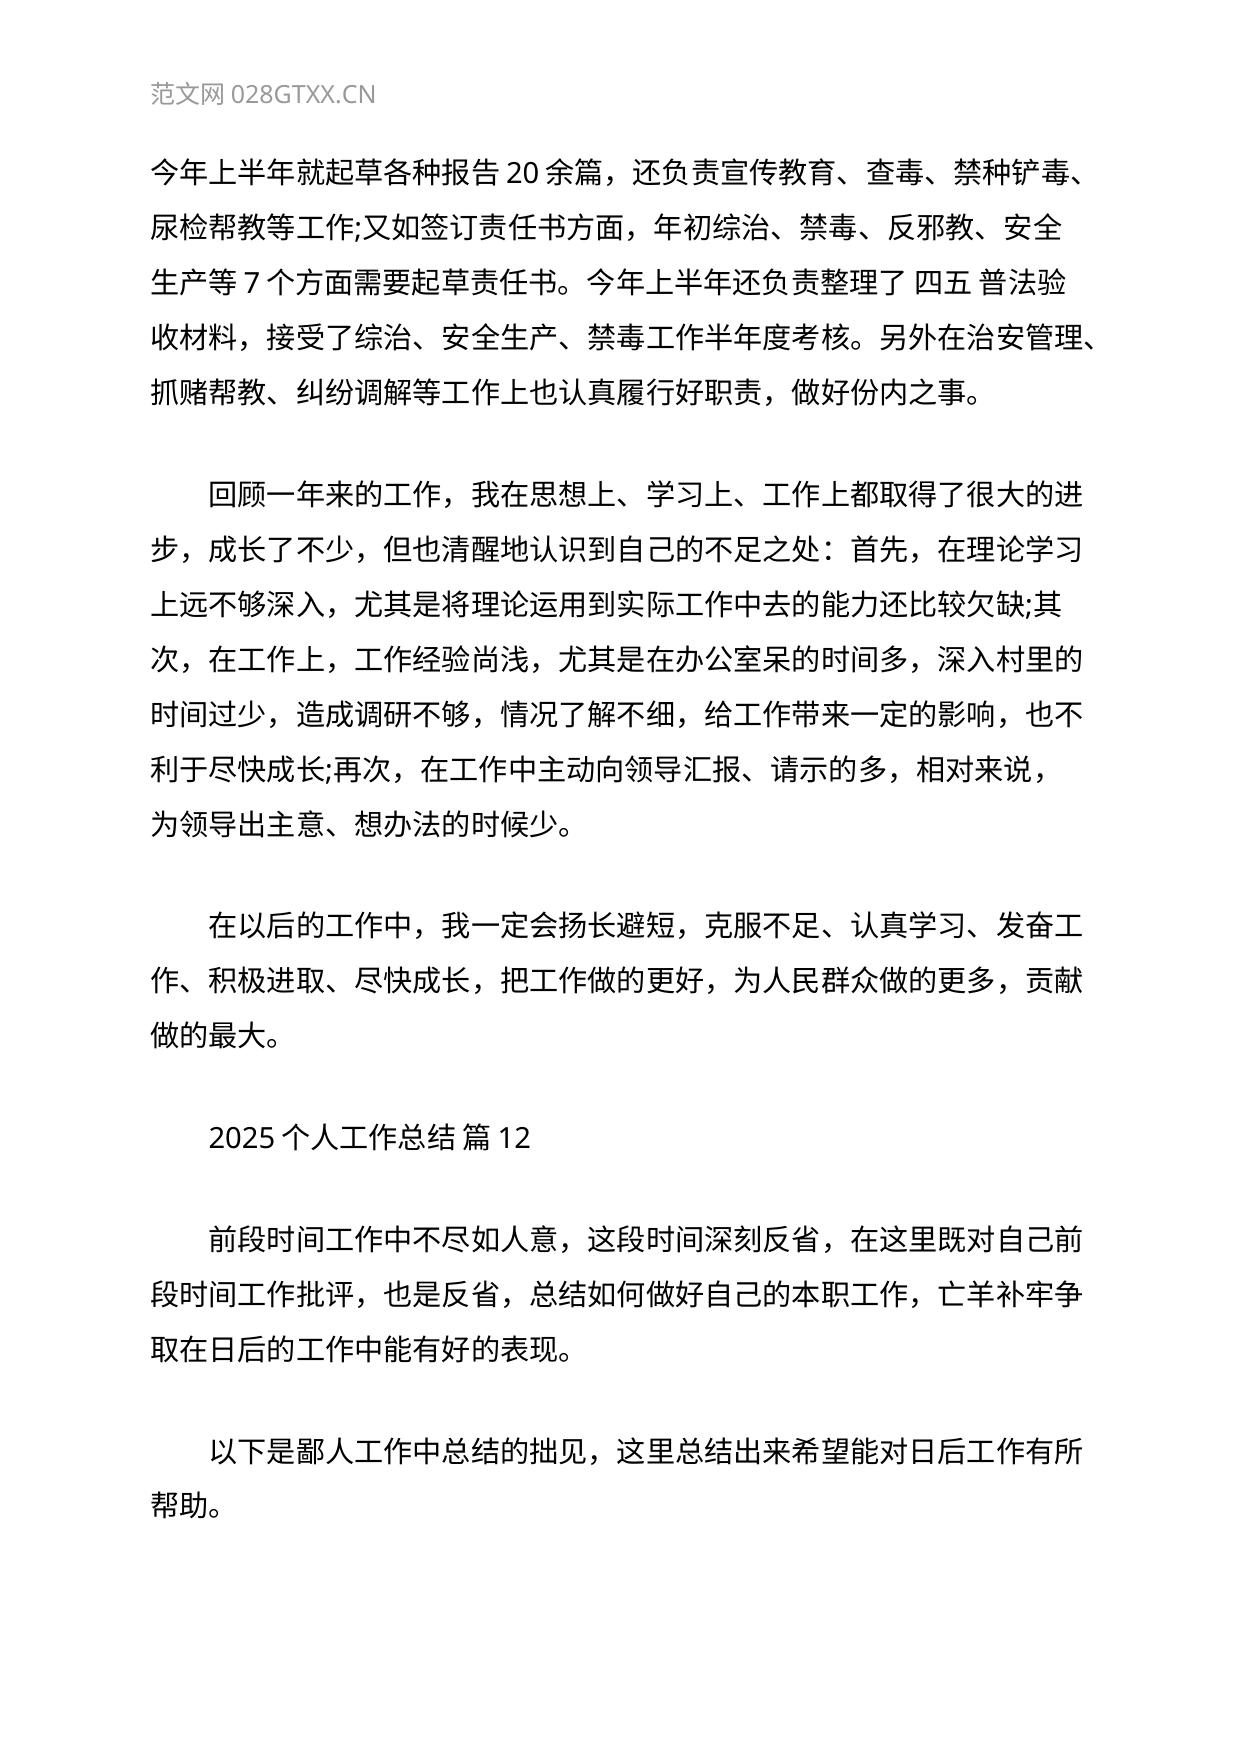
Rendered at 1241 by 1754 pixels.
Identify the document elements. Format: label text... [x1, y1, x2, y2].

text 回顾一年来的工作，我在思想上、学习上、工作上都取得了很大的进步，成长了不少，但也清醒地认识到自己的不足之处：首先，在理论学习上远不够深入，尤其是将理论运用到实际工作中去的能力还比较欠缺;其次，在工作上，工作经验尚浅，尤其是在办公室呆的时间多，深入村里的时间过少，造成调研不够，情况了解不细，给工作带来一定的影响，也不利于尽快成长;再次，在工作中主动向领导汇报、请示的多，相对来说，为领导出主意、想办法的时候少。 [150, 472, 1090, 843]
text 以下是鄙人工作中总结的拙见，这里总结出来希望能对日后工作有所帮助。 [150, 1428, 1090, 1525]
text 前段时间工作中不尽如人意，这段时间深刻反省，在这里既对自己前段时间工作批评，也是反省，总结如何做好自己的本职工作，亡羊补牢争取在日后的工作中能有好的表现。 [150, 1217, 1090, 1369]
text 2025个人工作总结 篇12 [150, 1114, 1090, 1157]
text 在以后的工作中，我一定会扬长避短，克服不足、认真学习、发奋工作、积极进取、尽快成长，把工作做的更好，为人民群众做的更多，贡献做的最大。 [150, 903, 1090, 1055]
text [150, 150, 1090, 412]
